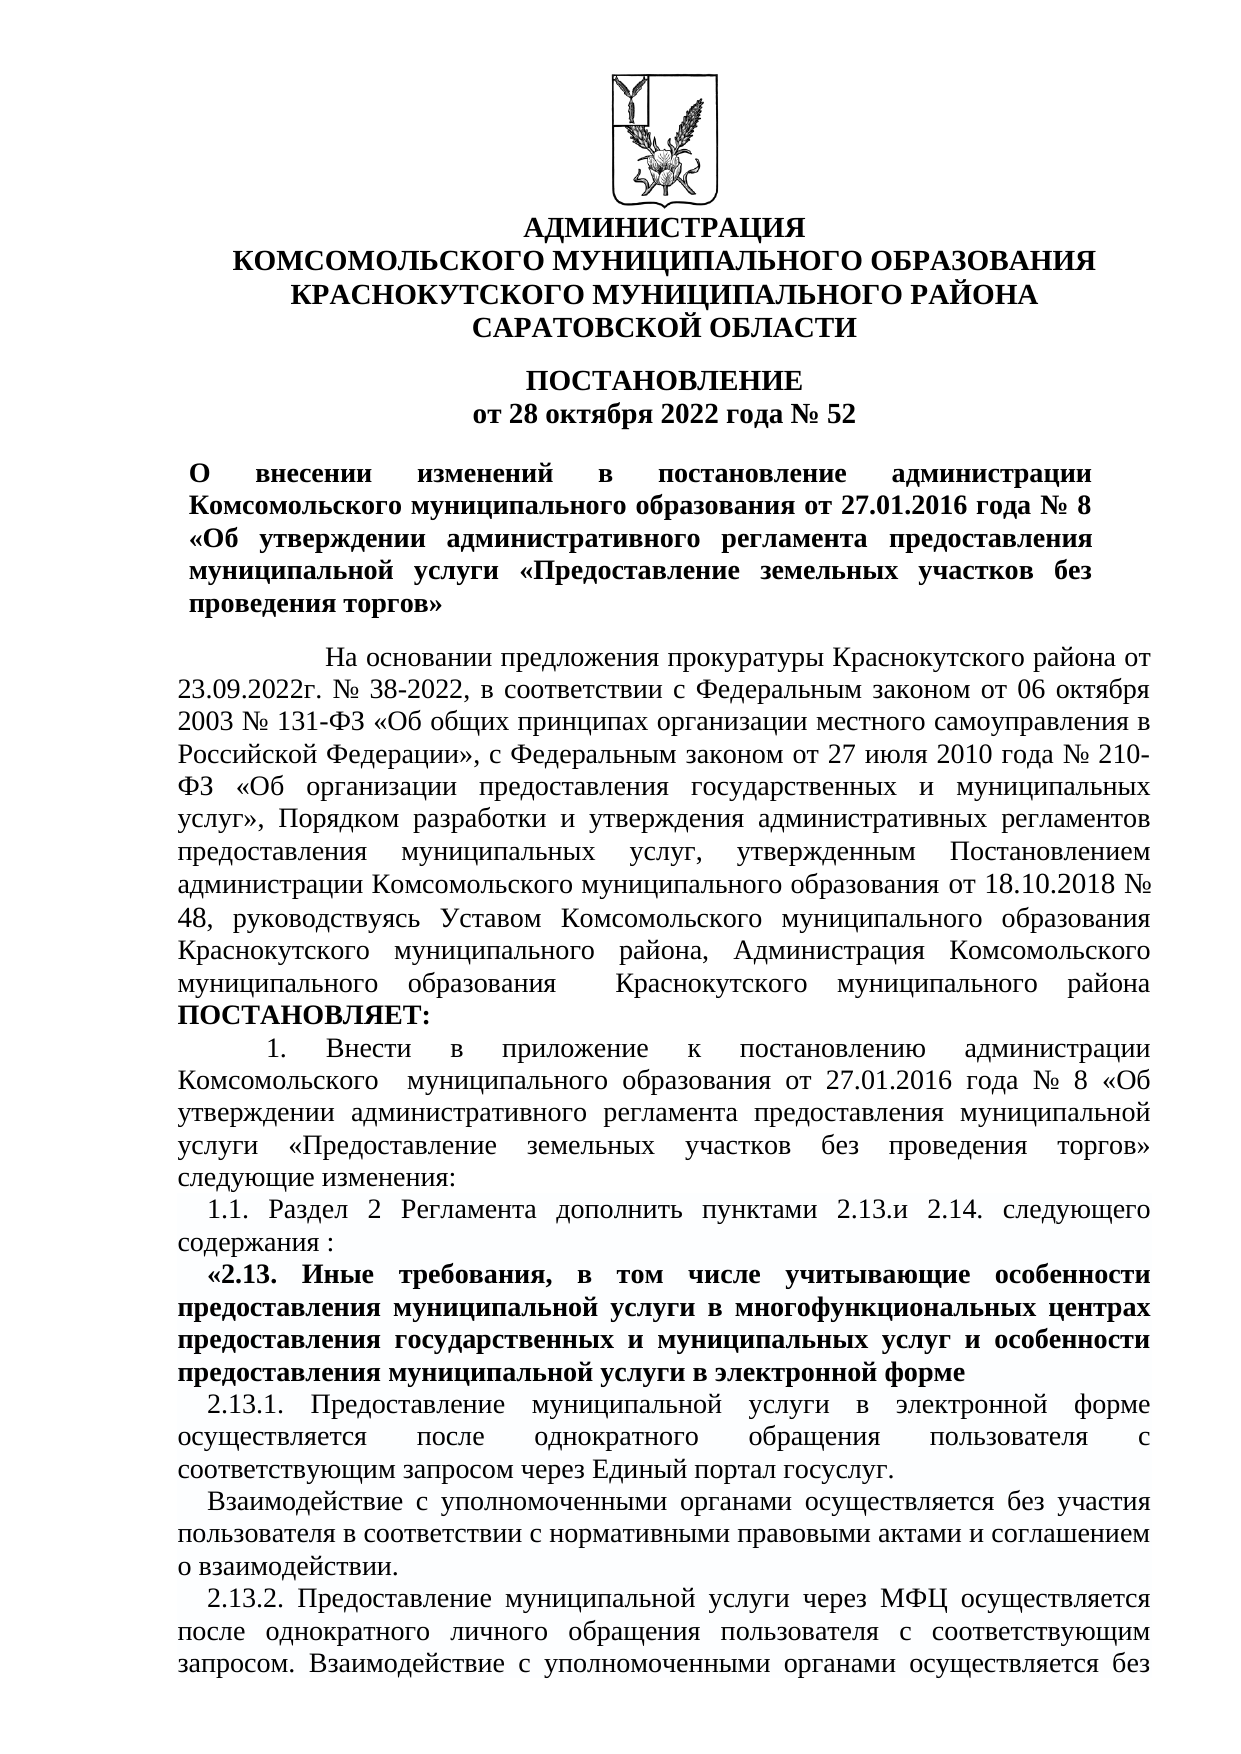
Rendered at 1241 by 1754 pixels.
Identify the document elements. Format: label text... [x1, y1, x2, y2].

text от 28 октября 2022 года № 52 [177, 397, 1152, 430]
text 2.13.1. Предоставление муниципальной услуги в электронной форме осуществляется после однократного обращения пользователя с соответствующим запросом через Единый портал госуслуг. [177, 1387, 1152, 1484]
text КОМСОМОЛЬСКОГО МУНИЦИПАЛЬНОГО ОБРАЗОВАНИЯ [177, 243, 1152, 277]
text «2.13. Иные требования, в том числе учитывающие особенности предоставления муниципальной услуги в многофункциональных центрах предоставления государственных и муниципальных услуг и особенности предоставления муниципальной услуги в электронной форме [177, 1257, 1152, 1387]
text КРАСНОКУТСКОГО МУНИЦИПАЛЬНОГО РАЙОНА [177, 277, 1152, 310]
text ПОСТАНОВЛЕНИЕ [177, 363, 1152, 397]
text 1. Внести в приложение к постановлению администрации Комсомольского муниципального образования от 27.01.2016 года № 8 «Об утверждении административного регламента предоставления муниципальной услуги «Предоставление земельных участков без проведения торгов» следующие изменения: [177, 1031, 1152, 1193]
picture [610, 73, 719, 210]
text АДМИНИСТРАЦИЯ [177, 210, 1152, 243]
text САРАТОВСКОЙ ОБЛАСТИ [177, 310, 1152, 344]
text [177, 1581, 1152, 1678]
text На основании предложения прокуратуры Краснокутского района от 23.09.2022г. № 38-2022, в соответствии с Федеральным законом от 06 октября 2003 № 131-ФЗ «Об общих принципах организации местного самоуправления в Российской Федерации», с Федеральным законом от 27 июля 2010 года № 210-ФЗ «Об организации предоставления государственных и муниципальных услуг», Порядком разработки и утверждения административных регламентов предоставления муниципальных услуг, утвержденным Постановлением администрации Комсомольского муниципального образования от 18.10.2018 № 48, руководствуясь Уставом Комсомольского муниципального образования Краснокутского муниципального района, Администрация Комсомольского муниципального образования Краснокутского муниципального района ПОСТАНОВЛЯЕТ: [177, 639, 1152, 1031]
table_header О внесении изменений в постановление администрации Комсомольского муниципального образования от 27.01.2016 года № 8 «Об утверждении административного регламента предоставления муниципальной услуги «Предоставление земельных участков без проведения торгов» [177, 456, 1122, 618]
text Взаимодействие с уполномоченными органами осуществляется без участия пользователя в соответствии с нормативными правовыми актами и соглашением о взаимодействии. [177, 1484, 1152, 1581]
text 1.1. Раздел 2 Регламента дополнить пунктами 2.13.и 2.14. следующего содержания : [177, 1193, 1152, 1257]
